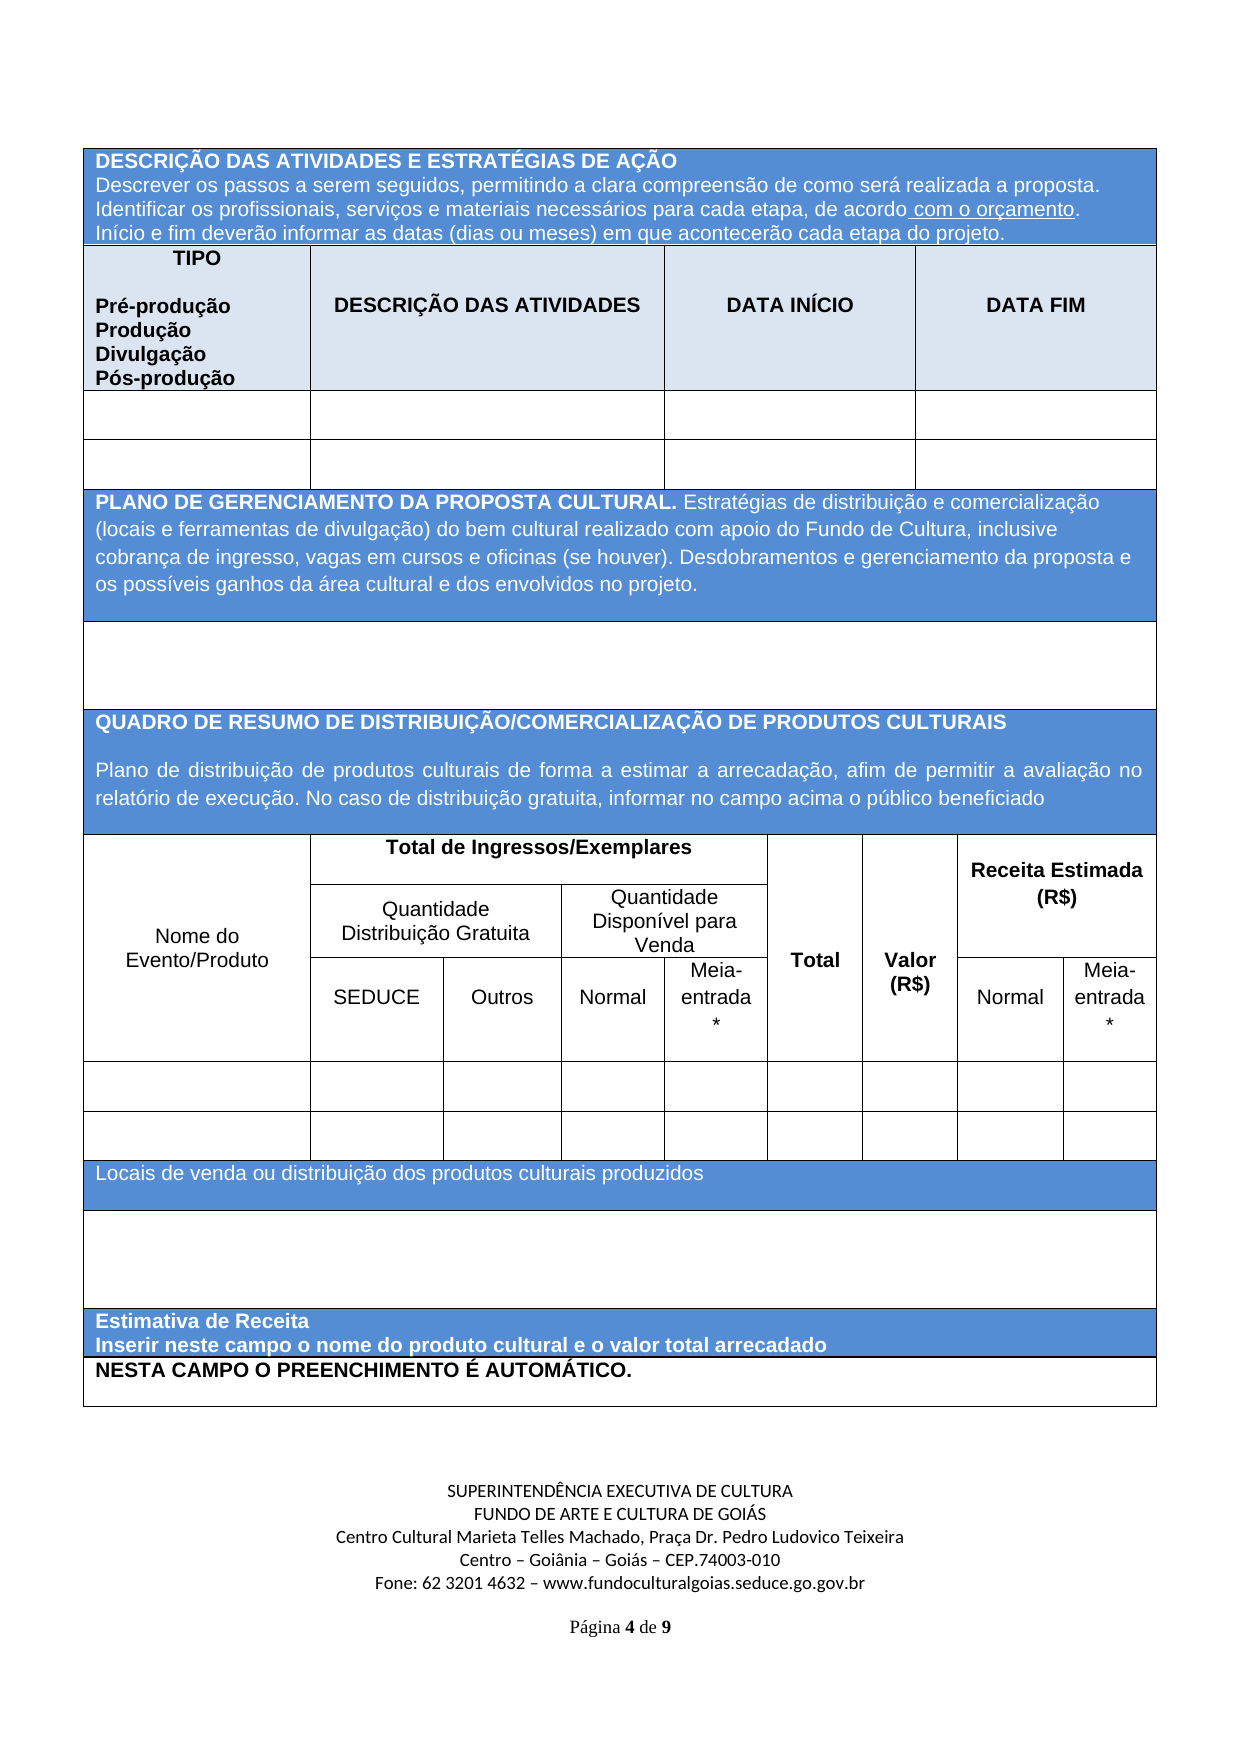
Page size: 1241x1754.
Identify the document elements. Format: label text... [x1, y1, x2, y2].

table_cell [665, 1112, 767, 1160]
table_cell [84, 440, 310, 488]
table_cell Meia-entrada * [665, 958, 767, 1061]
table_cell [84, 1211, 1156, 1307]
table_cell [665, 1062, 767, 1111]
table_cell SEDUCE [311, 958, 443, 1061]
table_cell [958, 1112, 1063, 1160]
table_cell [768, 1062, 862, 1111]
table_cell Receita Estimada (R$) [958, 835, 1156, 957]
table_cell [863, 1112, 957, 1160]
table_cell Locais de venda ou distribuição dos produtos culturais produzidos [84, 1161, 1156, 1210]
table_cell [311, 1062, 443, 1111]
table_cell [562, 1062, 664, 1111]
table_cell Valor (R$) [863, 835, 957, 1061]
table_cell [863, 1062, 957, 1111]
table_cell NESTA CAMPO O PREENCHIMENTO É AUTOMÁTICO. [84, 1358, 1156, 1406]
table_cell Outros [444, 958, 561, 1061]
table_cell [562, 1112, 664, 1160]
table_cell [444, 1062, 561, 1111]
table_cell [84, 1062, 310, 1111]
table_cell Quantidade Disponível para Venda [562, 885, 767, 957]
table_cell Normal [562, 958, 664, 1061]
table_cell [665, 440, 915, 488]
table_cell [84, 1112, 310, 1160]
table_cell [1064, 1062, 1156, 1111]
table_cell [311, 440, 664, 488]
table_cell DESCRIÇÃO DAS ATIVIDADES [311, 246, 664, 390]
table_cell [1064, 1112, 1156, 1160]
table_cell PLANO DE GERENCIAMENTO DA PROPOSTA CULTURAL. Estratégias de distribuição e comercialização (locais e ferramentas de divulgação) do bem cultural realizado com apoio do Fundo de Cultura, inclusive cobrança de ingresso, vagas em cursos e oficinas (se houver). Desdobramentos e gerenciamento da proposta e os possíveis ganhos da área cultural e dos envolvidos no projeto. [84, 490, 1156, 621]
table_cell DATA FIM [916, 246, 1156, 390]
table_cell Normal [958, 958, 1063, 1061]
table_cell [916, 440, 1156, 488]
table_cell Total de Ingressos/Exemplares [311, 835, 767, 884]
table_cell [444, 1112, 561, 1160]
table_header DESCRIÇÃO DAS ATIVIDADES E ESTRATÉGIAS DE AÇÃO Descrever os passos a serem seguidos, permitindo a clara compreensão de como será realizada a proposta. Identificar os profissionais, serviços e materiais necessários para cada etapa, de acordo com o orçamento. Início e fim deverão informar as datas (dias ou meses) em que acontecerão cada etapa do projeto. [84, 149, 1156, 244]
table_cell [311, 1112, 443, 1160]
table_cell [84, 622, 1156, 708]
table_cell TIPO Pré-produção Produção Divulgação Pós-produção [84, 246, 310, 390]
table_cell Quantidade Distribuição Gratuita [311, 885, 561, 957]
table_cell QUADRO DE RESUMO DE DISTRIBUIÇÃO/COMERCIALIZAÇÃO DE PRODUTOS CULTURAIS Plano de distribuição de produtos culturais de forma a estimar a arrecadação, afim de permitir a avaliação no relatório de execução. No caso de distribuição gratuita, informar no campo acima o público beneficiado [84, 710, 1156, 834]
table_cell Estimativa de Receita Inserir neste campo o nome do produto cultural e o valor total arrecadado [84, 1309, 1156, 1356]
table_cell [84, 391, 310, 439]
table_cell [958, 1062, 1063, 1111]
table_cell Meia-entrada * [1064, 958, 1156, 1061]
table_cell DATA INÍCIO [665, 246, 915, 390]
table_cell [916, 391, 1156, 439]
table_cell Total [768, 835, 862, 1061]
table_cell Nome do Evento/Produto [84, 835, 310, 1061]
table_cell [311, 391, 664, 439]
table_cell [665, 391, 915, 439]
table_cell [768, 1112, 862, 1160]
